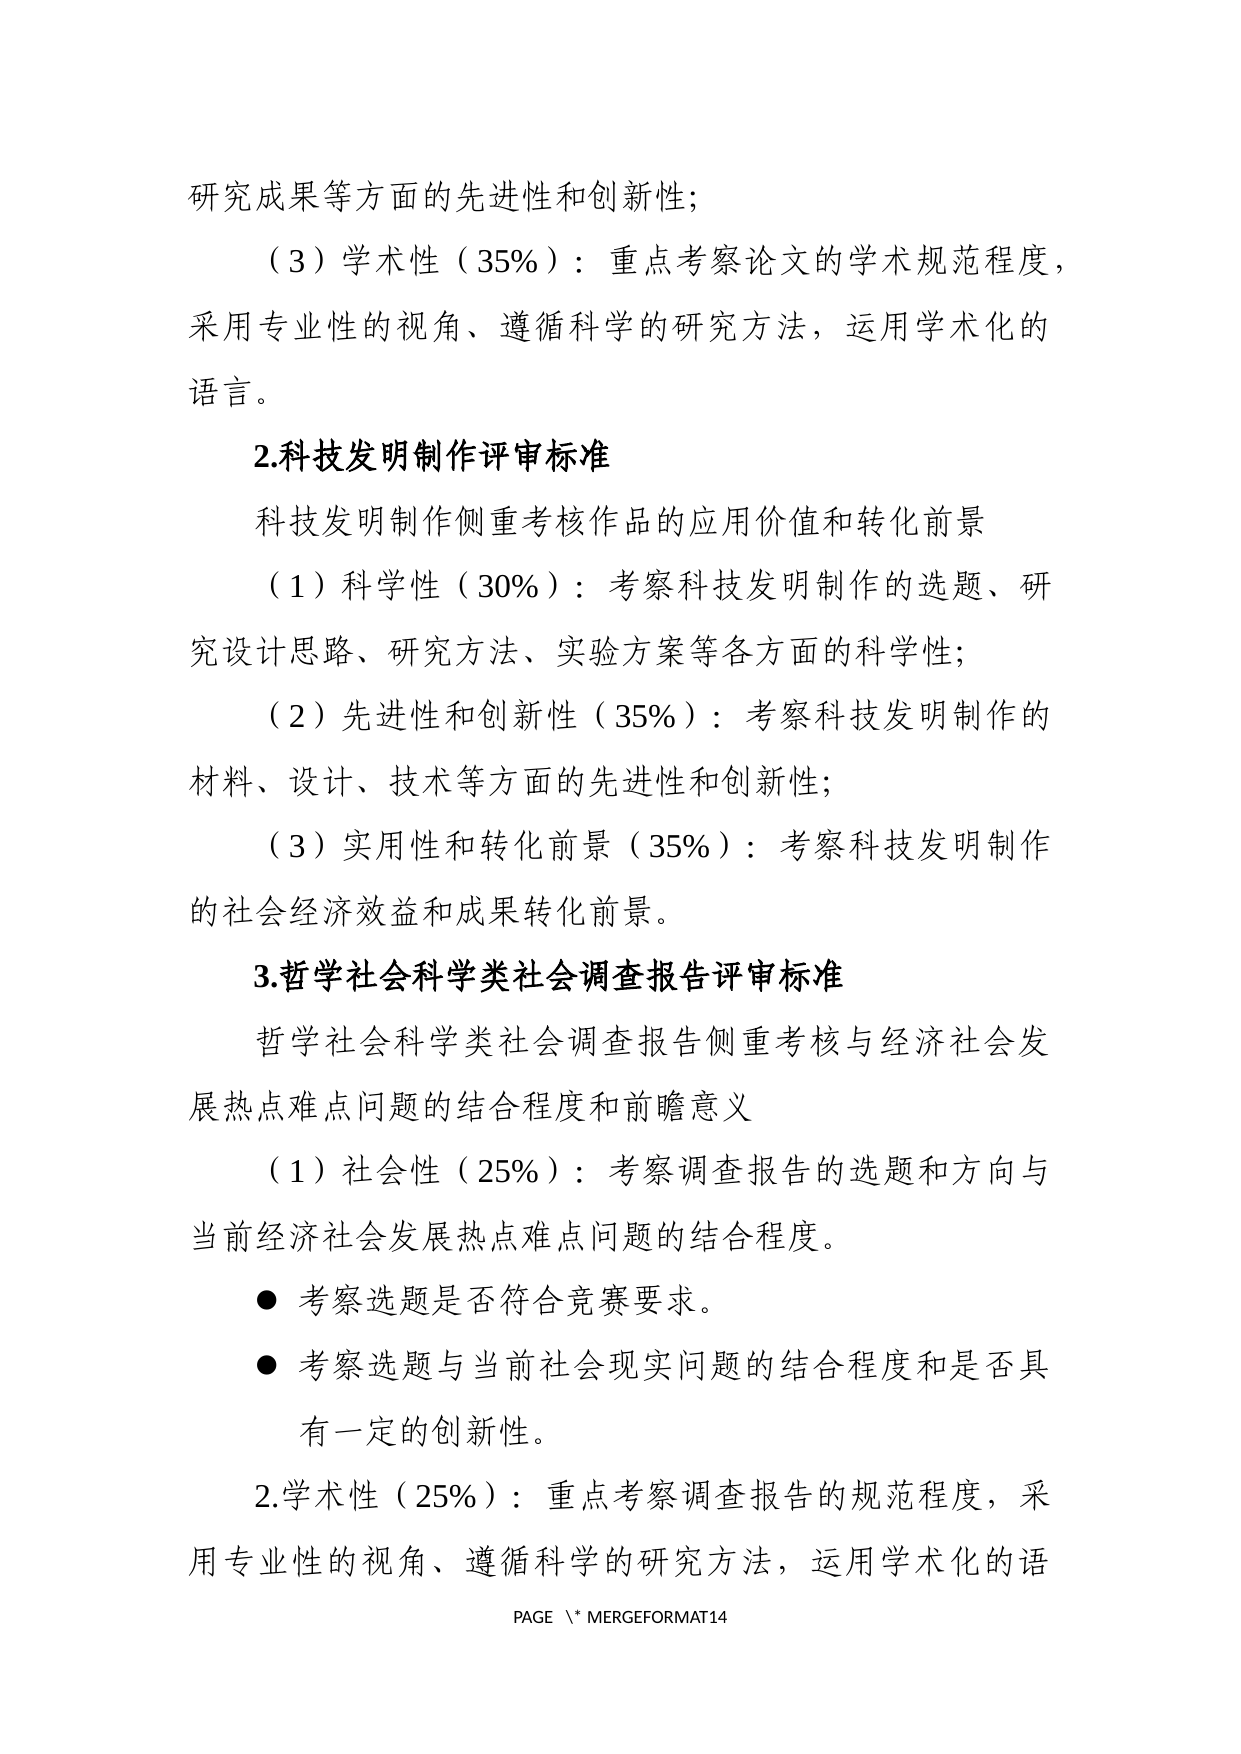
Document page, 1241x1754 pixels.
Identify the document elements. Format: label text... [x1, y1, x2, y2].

text （1）科学性（30%）：考察科技发明制作的选题、研究设计思路、研究方法、实验方案等各方面的科学性； [187, 552, 1053, 682]
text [187, 1462, 1053, 1592]
text （2）先进性和创新性（35%）：考察科技发明制作的材料、设计、技术等方面的先进性和创新性； [187, 682, 1053, 812]
text （1）社会性（25%）：考察调查报告的选题和方向与当前经济社会发展热点难点问题的结合程度。 [187, 1137, 1053, 1267]
subtitle 3.哲学社会科学类社会调查报告评审标准 [253, 942, 1053, 1007]
text 科技发明制作侧重考核作品的应用价值和转化前景 [187, 487, 1053, 552]
text （3）学术性（35%）：重点考察论文的学术规范程度，采用专业性的视角、遵循科学的研究方法，运用学术化的语言。 [187, 227, 1053, 422]
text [187, 162, 1053, 227]
list 考察选题是否符合竞赛要求。 [254, 1267, 1053, 1332]
list 考察选题与当前社会现实问题的结合程度和是否具有一定的创新性。 [254, 1332, 1053, 1462]
text 哲学社会科学类社会调查报告侧重考核与经济社会发展热点难点问题的结合程度和前瞻意义 [187, 1007, 1053, 1137]
text （3）实用性和转化前景（35%）：考察科技发明制作的社会经济效益和成果转化前景。 [187, 812, 1053, 942]
subtitle 2.科技发明制作评审标准 [253, 422, 1053, 487]
